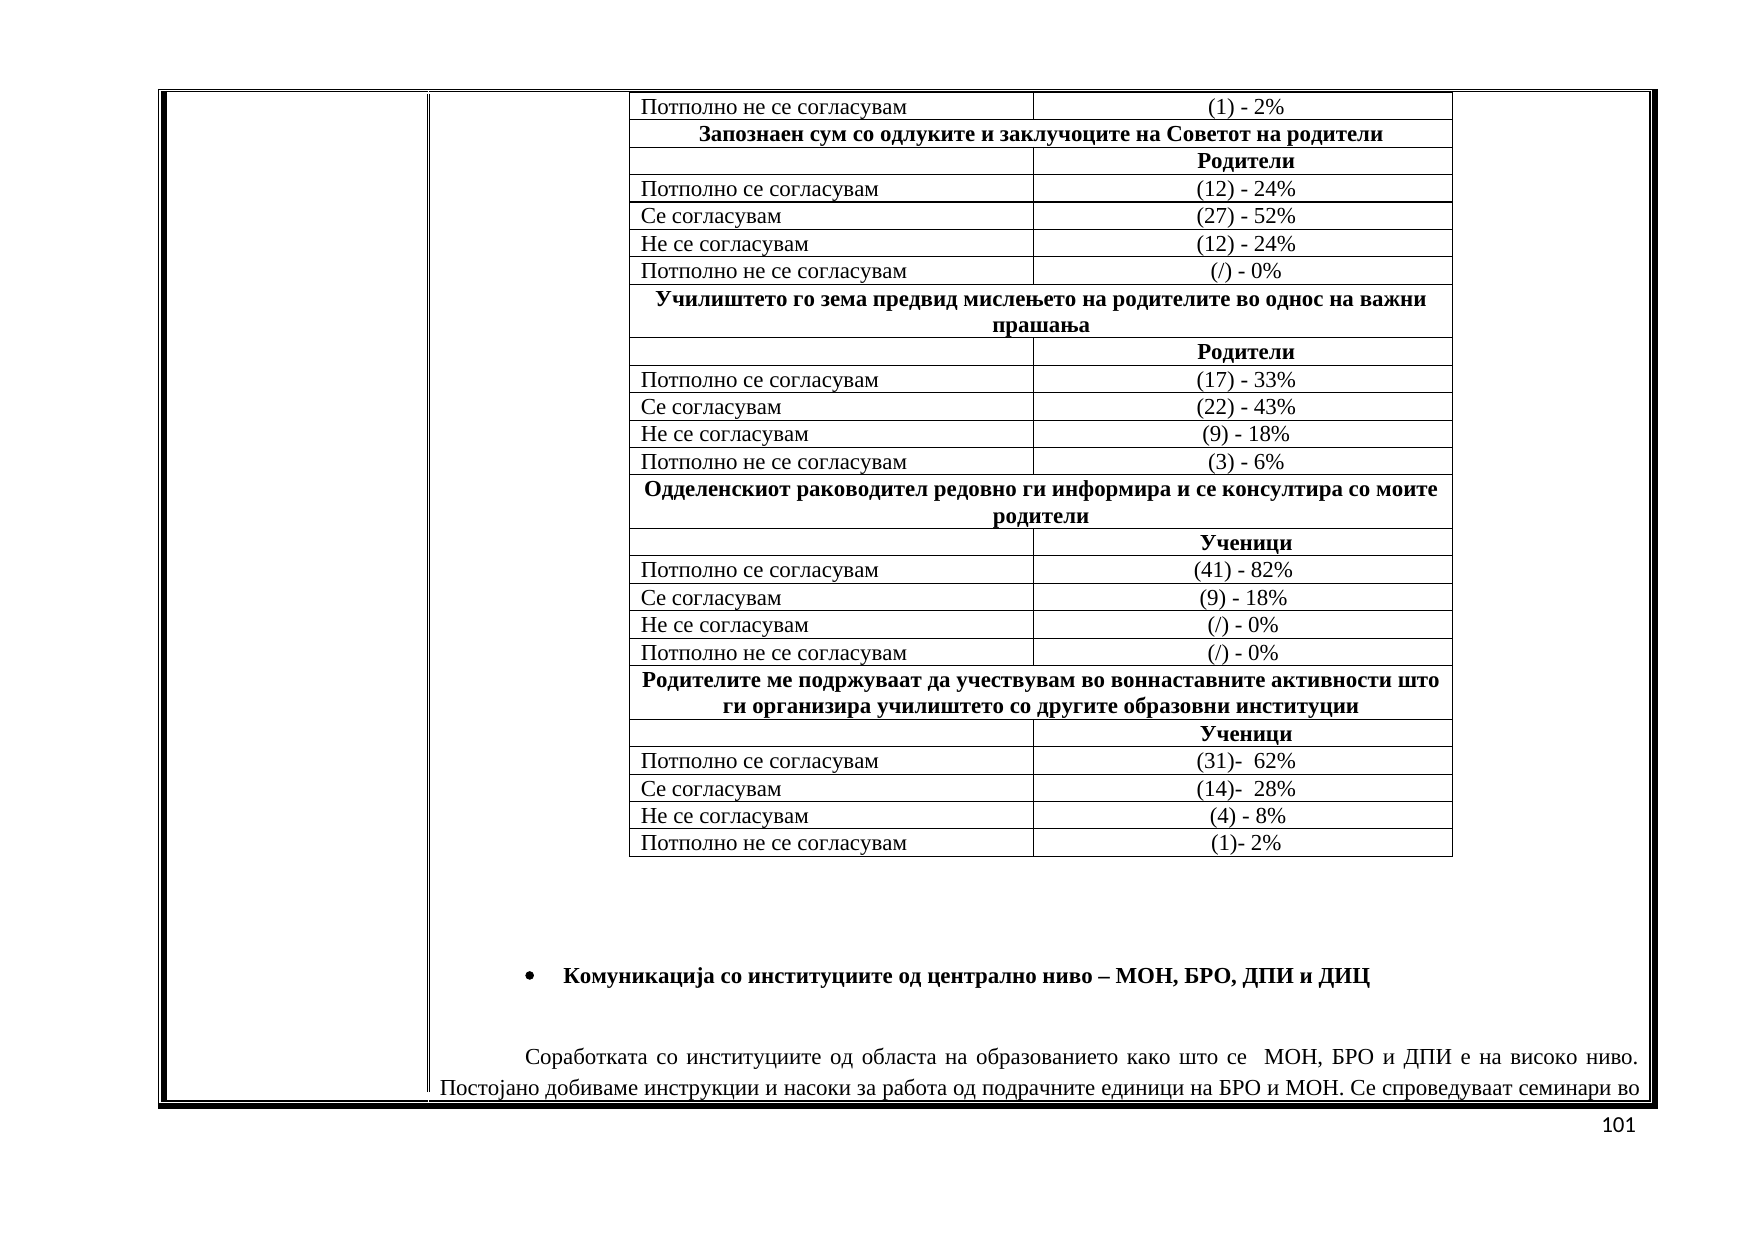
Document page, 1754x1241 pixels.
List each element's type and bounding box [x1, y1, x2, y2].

table_cell [167, 92, 428, 1100]
table_cell [428, 92, 1649, 1100]
